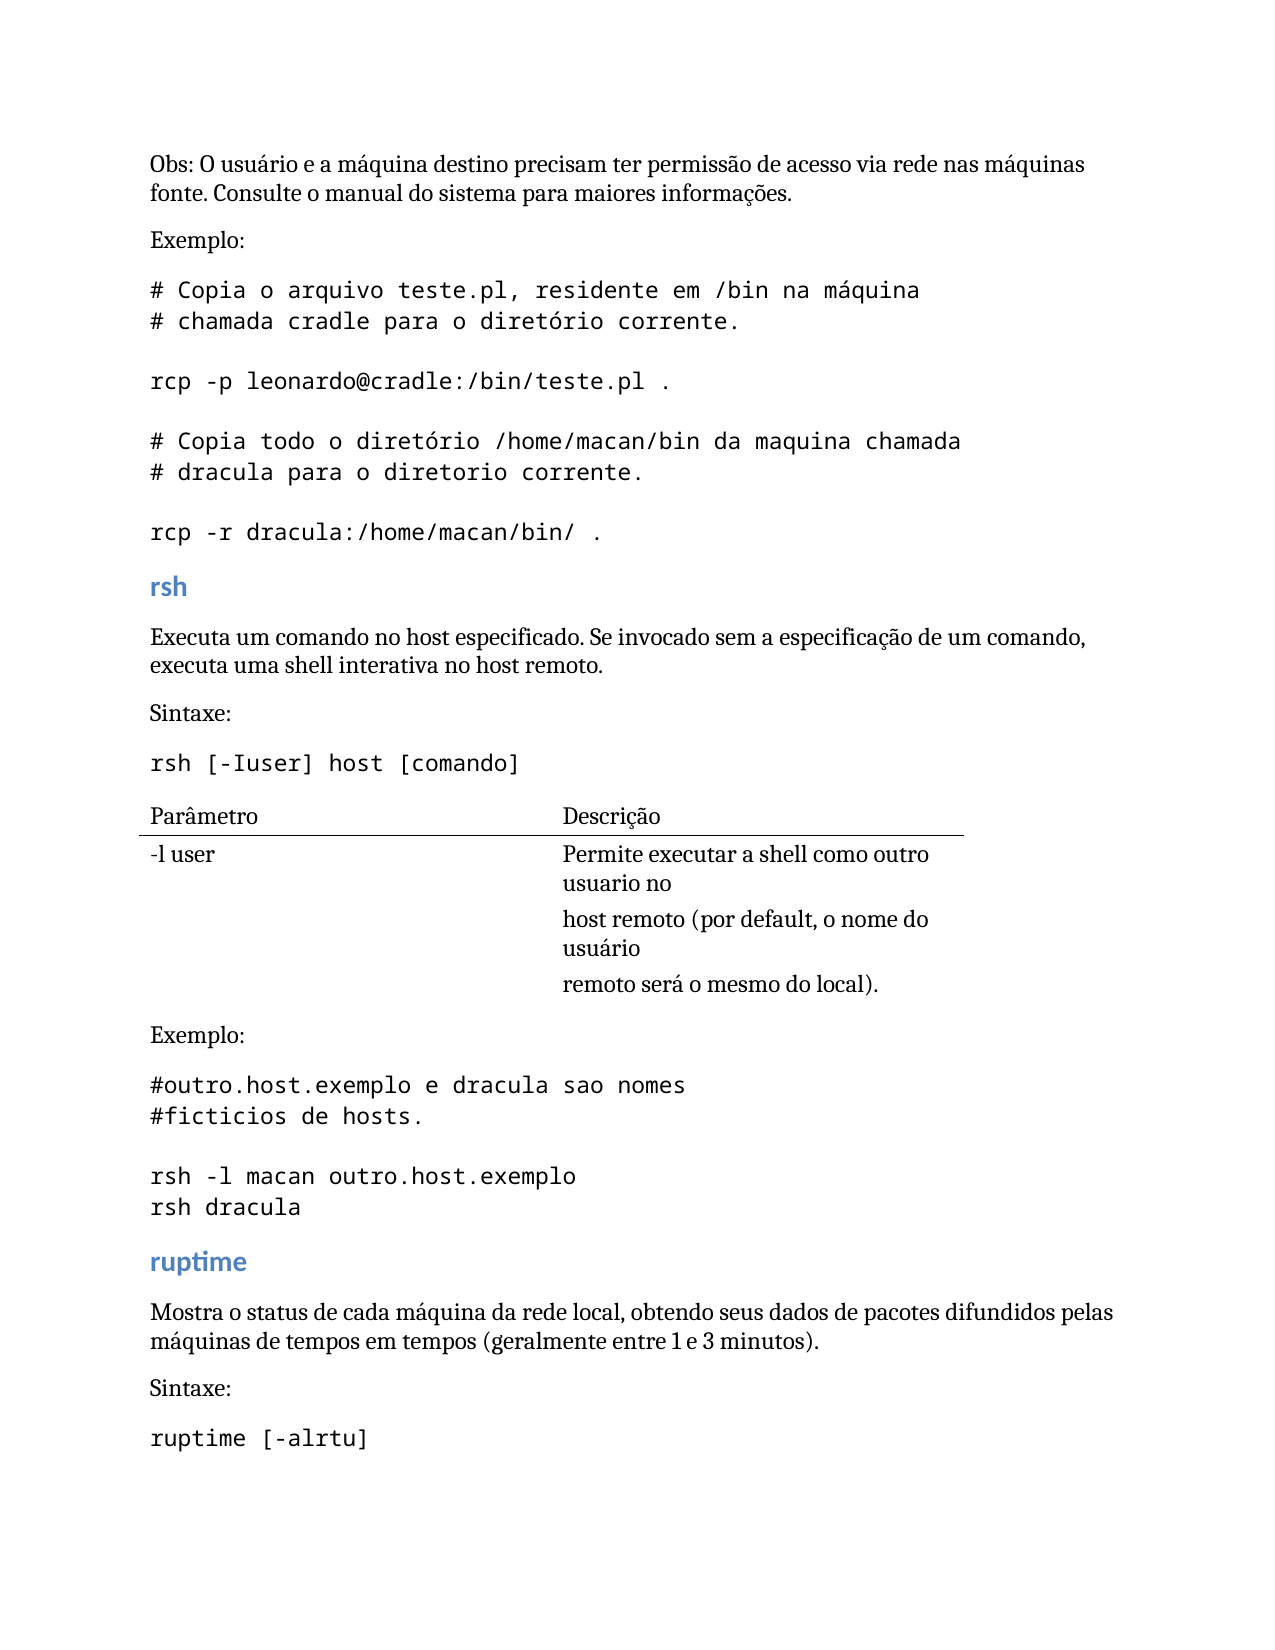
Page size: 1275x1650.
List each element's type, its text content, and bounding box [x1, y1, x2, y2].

text rsh [-Iuser] host [comando] [150, 746, 1125, 778]
text Sintaxe: [150, 1374, 1125, 1403]
text Obs: O usuário e a máquina destino precisam ter permissão de acesso via rede nas máquinas fonte. Consulte o manual do sistema para maiores informações. [150, 150, 1125, 207]
text Mostra o status de cada máquina da rede local, obtendo seus dados de pacotes difundidos pelas máquinas de tempos em tempos (geralmente entre 1 e 3 minutos). [150, 1298, 1125, 1355]
text ruptime [-alrtu] [150, 1422, 1125, 1453]
subtitle rsh [150, 568, 1125, 604]
text Exemplo: [150, 226, 1125, 255]
text # Copia o arquivo teste.pl, residente em /bin na máquina # chamada cradle para o diretório corrente. rcp -p leonardo@cradle:/bin/teste.pl . # Copia todo o diretório /home/macan/bin da maquina chamada # dracula para o diretorio corrente. rcp -r dracula:/home/macan/bin/ . [150, 274, 1125, 547]
text Executa um comando no host especificado. Se invocado sem a especificação de um comando, executa uma shell interativa no host remoto. [150, 623, 1125, 680]
text Sintaxe: [150, 699, 1125, 728]
text Exemplo: [150, 1021, 1125, 1050]
subtitle ruptime [150, 1243, 1125, 1279]
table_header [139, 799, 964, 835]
text #outro.host.exemplo e dracula sao nomes #ficticios de hosts. rsh -l macan outro.host.exemplo rsh dracula [150, 1069, 1125, 1223]
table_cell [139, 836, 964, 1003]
